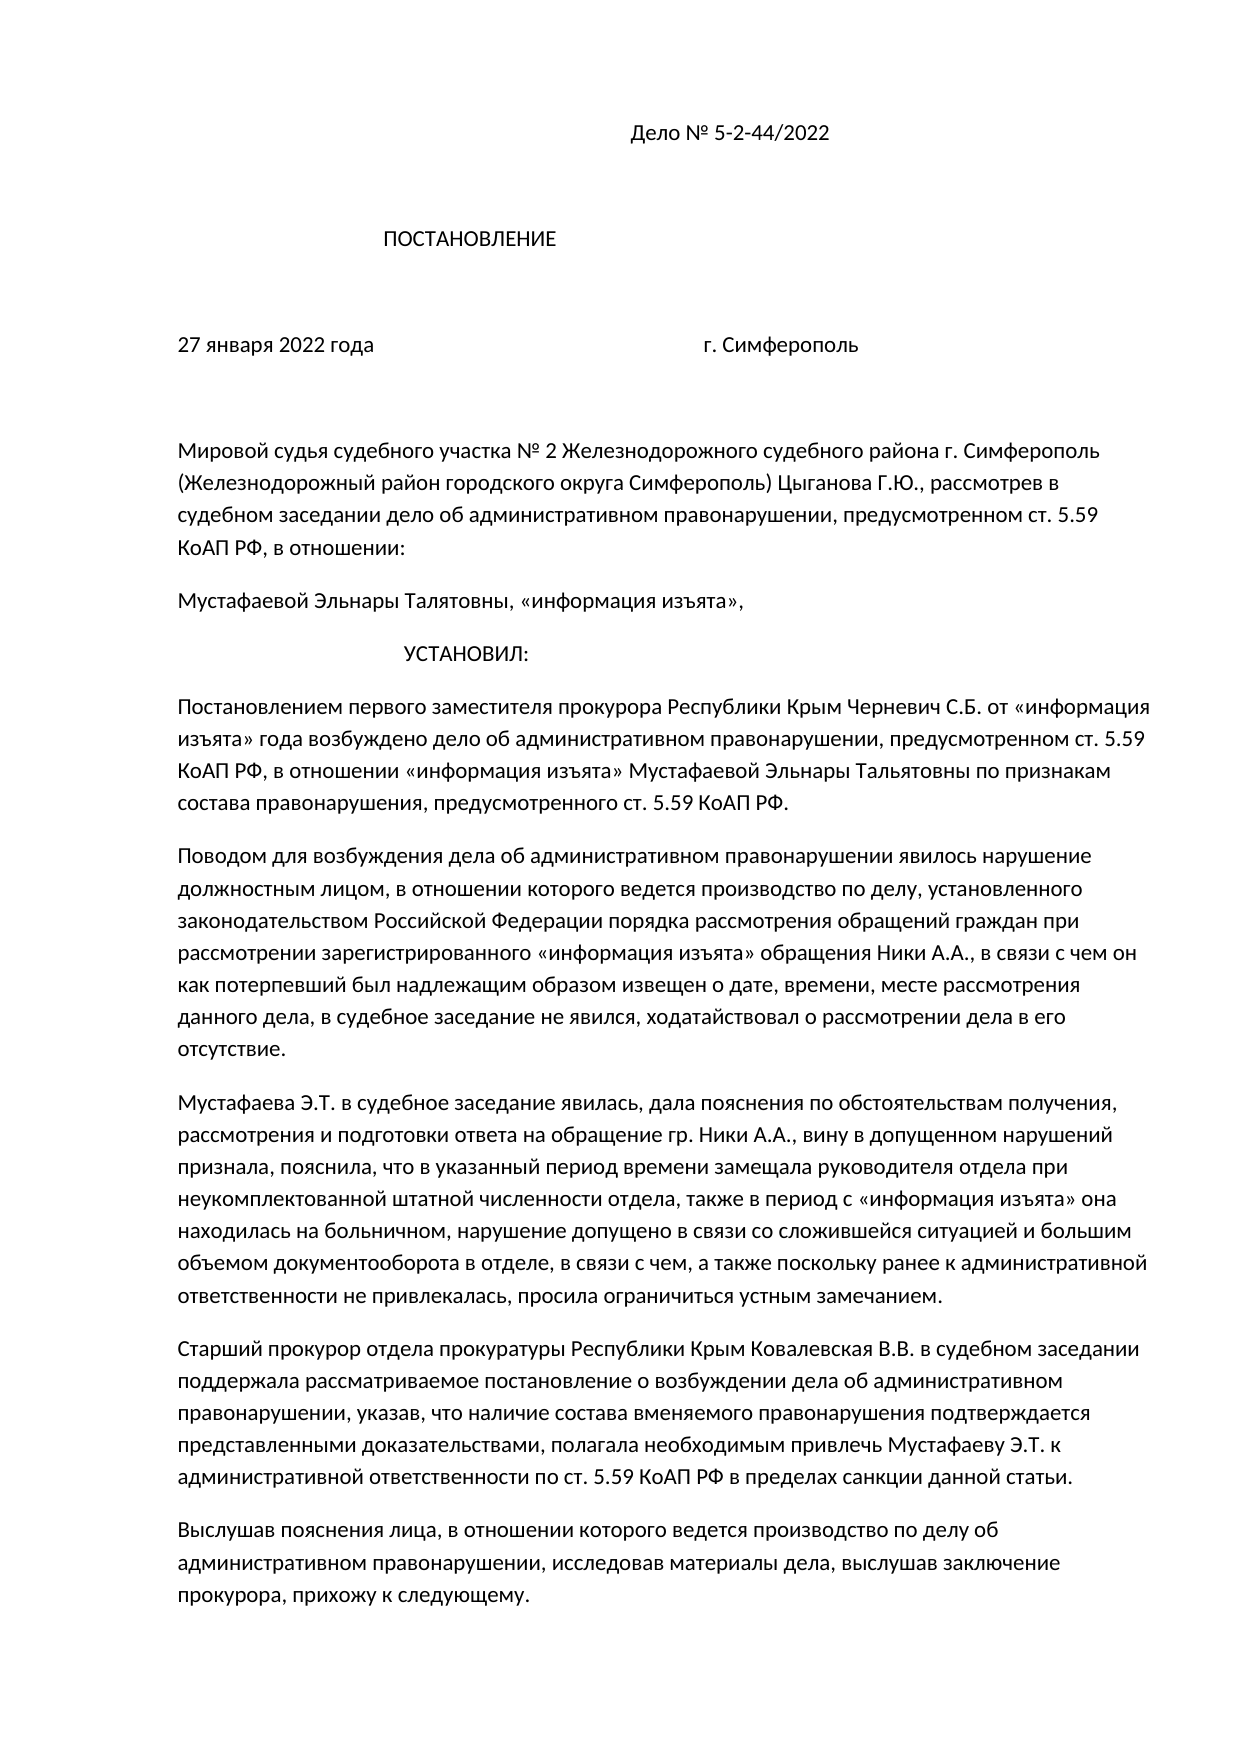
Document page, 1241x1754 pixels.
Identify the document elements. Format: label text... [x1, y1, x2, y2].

text Мировой судья судебного участка № 2 Железнодорожного судебного района г. Симферополь (Железнодорожный район городского округа Симферополь) Цыганова Г.Ю., рассмотрев в судебном заседании дело об административном правонарушении, предусмотренном ст. 5.59 КоАП РФ, в отношении: [177, 436, 1152, 561]
text 27 января 2022 года г. Симферополь [177, 330, 1152, 358]
text Постановлением первого заместителя прокурора Республики Крым Черневич С.Б. от «информация изъята» года возбуждено дело об административном правонарушении, предусмотренном ст. 5.59 КоАП РФ, в отношении «информация изъята» Мустафаевой Эльнары Тальятовны по признакам состава правонарушения, предусмотренного ст. 5.59 КоАП РФ. [177, 692, 1152, 816]
text УСТАНОВИЛ: [177, 639, 1152, 667]
text Дело № 5-2-44/2022 [177, 118, 1152, 146]
text Мустафаевой Эльнары Талятовны, «информация изъята», [177, 586, 1152, 614]
text Поводом для возбуждения дела об административном правонарушении явилось нарушение должностным лицом, в отношении которого ведется производство по делу, установленного законодательством Российской Федерации порядка рассмотрения обращений граждан при рассмотрении зарегистрированного «информация изъята» обращения Ники А.А., в связи с чем он как потерпевший был надлежащим образом извещен о дате, времени, месте рассмотрения данного дела, в судебное заседание не явился, ходатайствовал о рассмотрении дела в его отсутствие. [177, 841, 1152, 1063]
text Мустафаева Э.Т. в судебное заседание явилась, дала пояснения по обстоятельствам получения, рассмотрения и подготовки ответа на обращение гр. Ники А.А., вину в допущенном нарушений признала, пояснила, что в указанный период времени замещала руководителя отдела при неукомплектованной штатной численности отдела, также в период с «информация изъята» она находилась на больничном, нарушение допущено в связи со сложившейся ситуацией и большим объемом документооборота в отделе, в связи с чем, а также поскольку ранее к административной ответственности не привлекалась, просила ограничиться устным замечанием. [177, 1088, 1152, 1309]
text ПОСТАНОВЛЕНИЕ [177, 224, 1152, 252]
text Выслушав пояснения лица, в отношении которого ведется производство по делу об административном правонарушении, исследовав материалы дела, выслушав заключение прокурора, прихожу к следующему. [177, 1516, 1152, 1608]
text Старший прокурор отдела прокуратуры Республики Крым Ковалевская В.В. в судебном заседании поддержала рассматриваемое постановление о возбуждении дела об административном правонарушении, указав, что наличие состава вменяемого правонарушения подтверждается представленными доказательствами, полагала необходимым привлечь Мустафаеву Э.Т. к административной ответственности по ст. 5.59 КоАП РФ в пределах санкции данной статьи. [177, 1334, 1152, 1491]
